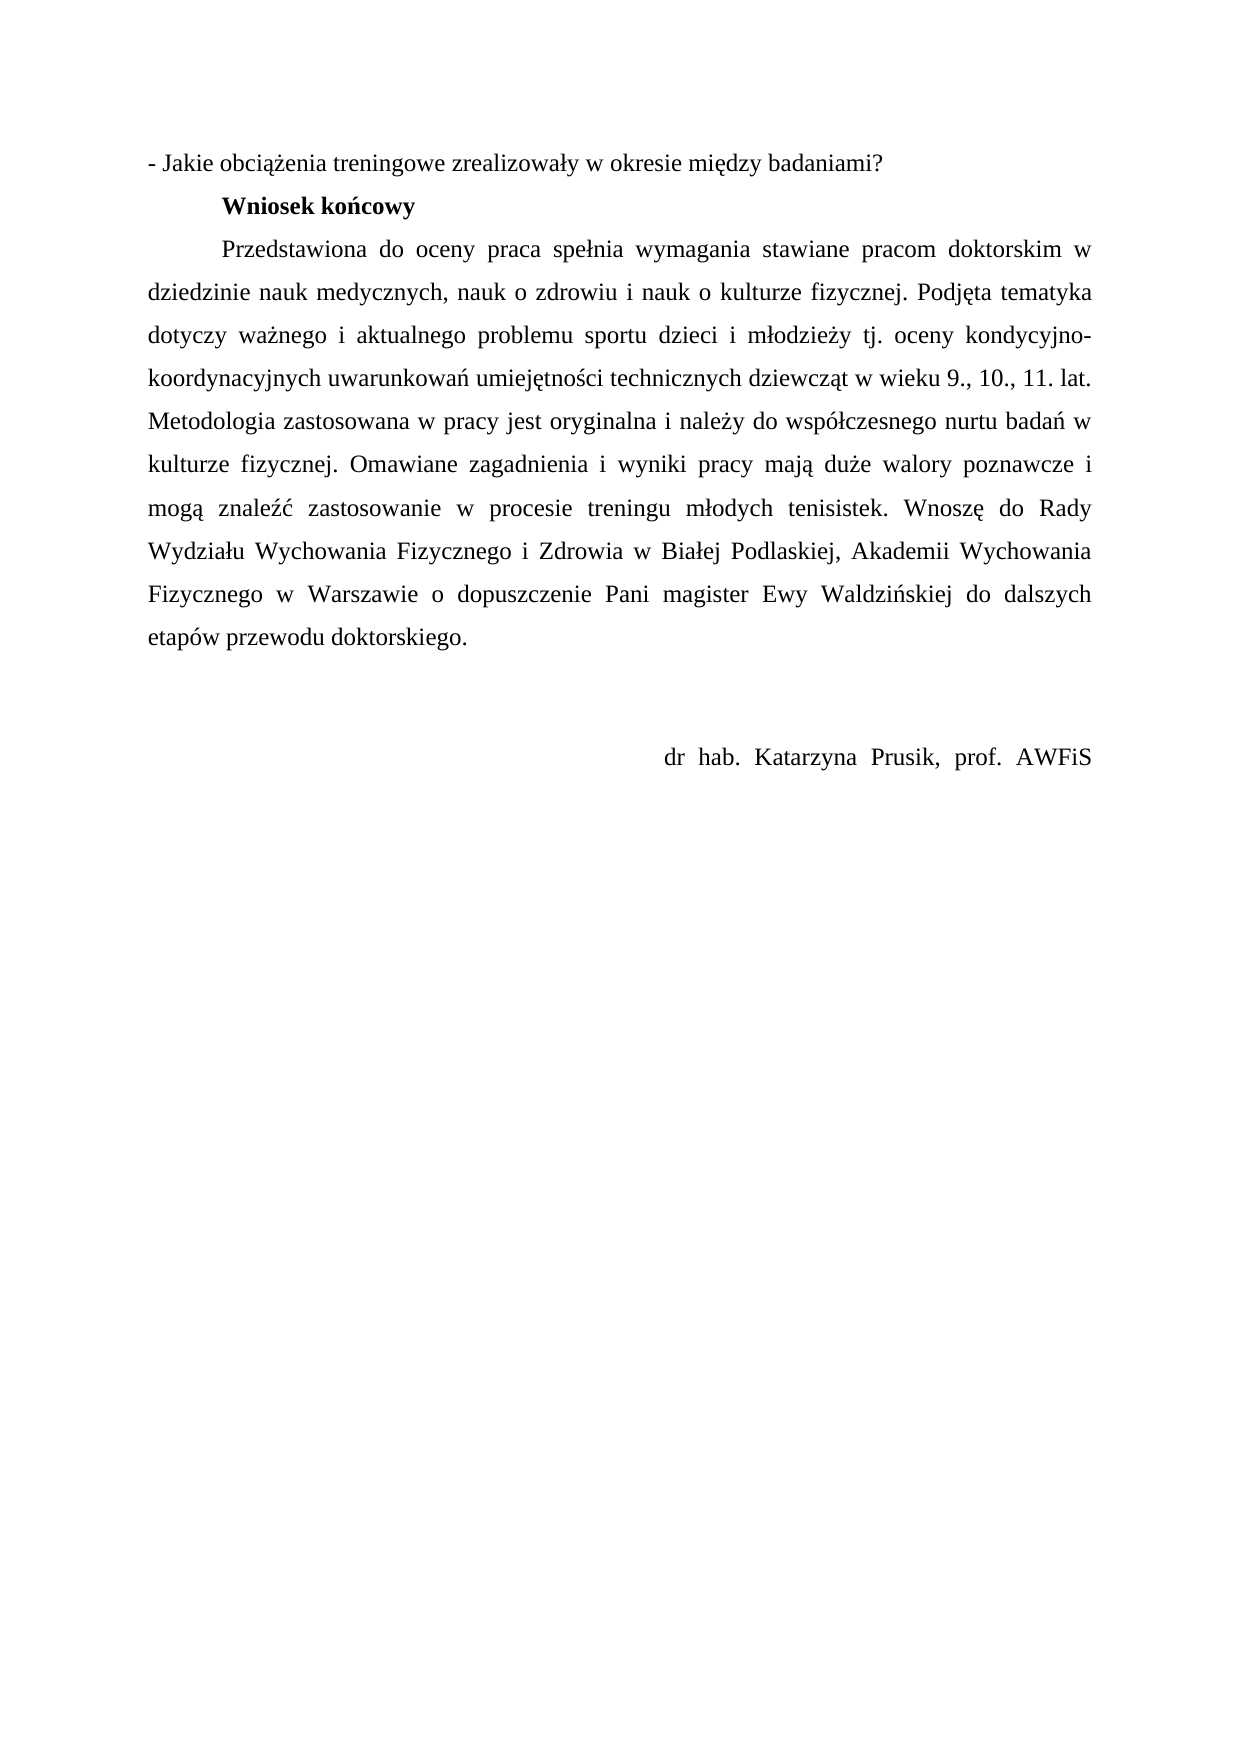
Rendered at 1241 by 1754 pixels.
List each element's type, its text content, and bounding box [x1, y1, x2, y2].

text - Jakie obciążenia treningowe zrealizowały w okresie między badaniami? Wniosek końcowy Przedstawiona do oceny praca spełnia wymagania stawiane pracom doktorskim w dziedzinie nauk medycznych, nauk o zdrowiu i nauk o kulturze fizycznej. Podjęta tematyka dotyczy ważnego i aktualnego problemu sportu dzieci i młodzieży tj. oceny kondycyjno- koordynacyjnych uwarunkowań umiejętności technicznych dziewcząt w wieku 9., 10., 11. lat. Metodologia zastosowana w pracy jest oryginalna i należy do współczesnego nurtu badań w kulturze fizycznej. Omawiane zagadnienia i wyniki pracy mają duże walory poznawcze i mogą znaleźć zastosowanie w procesie treningu młodych tenisistek. Wnoszę do Rady Wydziału Wychowania Fizycznego i Zdrowia w Białej Podlaskiej, Akademii Wychowania Fizycznego w Warszawie o dopuszczenie Pani magister Ewy Waldzińskiej do dalszych etapów przewodu doktorskiego. [148, 148, 1093, 651]
text dr hab. Katarzyna Prusik, prof. AWFiS [664, 742, 1093, 813]
